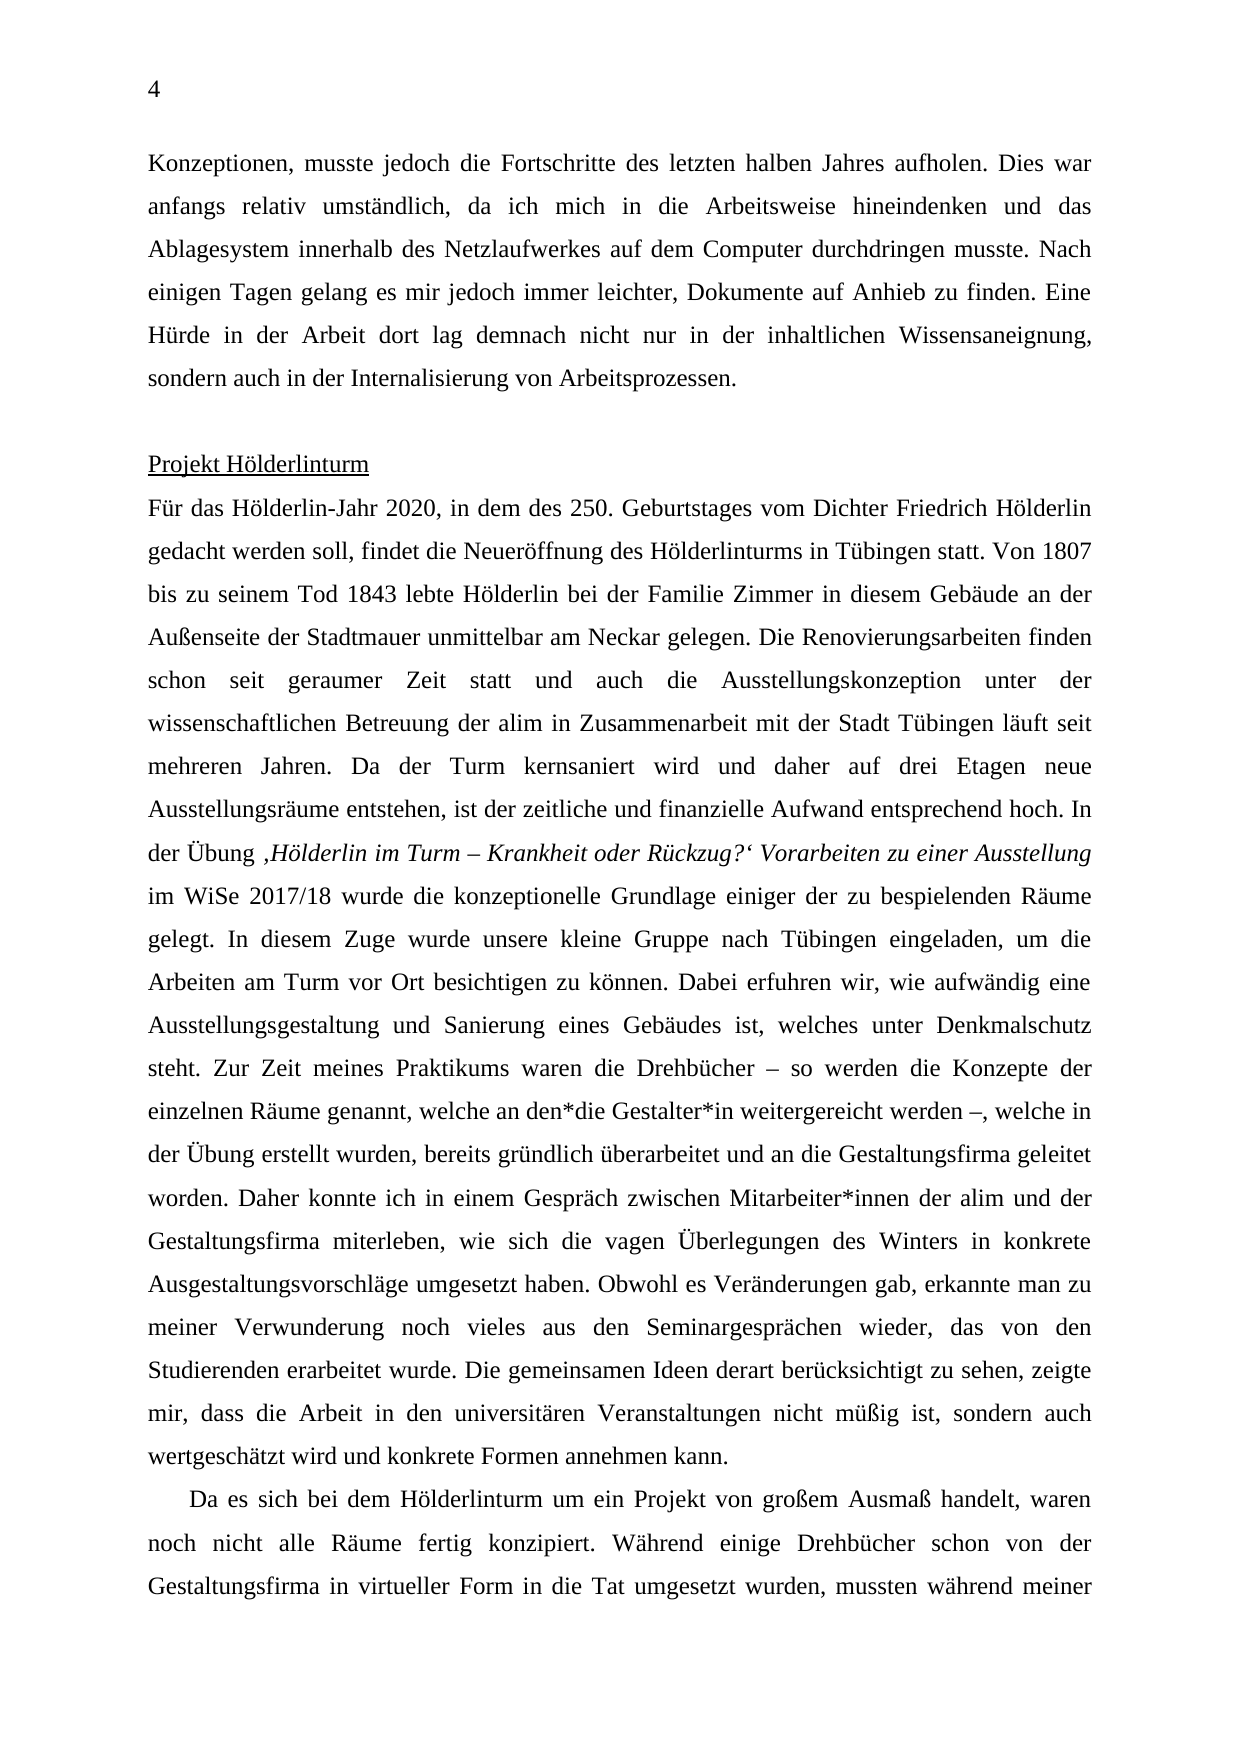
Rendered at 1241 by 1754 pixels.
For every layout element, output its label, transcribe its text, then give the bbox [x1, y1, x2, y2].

text Projekt Hölderlinturm [148, 449, 1093, 478]
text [148, 148, 1093, 392]
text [148, 1484, 1093, 1599]
text Für das Hölderlin-Jahr 2020, in dem des 250. Geburtstages vom Dichter Friedrich Hölderlin gedacht werden soll, findet die Neueröffnung des Hölderlinturms in Tübingen statt. Von 1807 bis zu seinem Tod 1843 lebte Hölderlin bei der Familie Zimmer in diesem Gebäude an der Außenseite der Stadtmauer unmittelbar am Neckar gelegen. Die Renovierungsarbeiten finden schon seit geraumer Zeit statt und auch die Ausstellungskonzeption unter der wissenschaftlichen Betreuung der alim in Zusammenarbeit mit der Stadt Tübingen läuft seit mehreren Jahren. Da der Turm kernsaniert wird und daher auf drei Etagen neue Ausstellungsräume entstehen, ist der zeitliche und finanzielle Aufwand entsprechend hoch. In der Übung ‚Hölderlin im Turm – Krankheit oder Rückzug?‘ Vorarbeiten zu einer Ausstellung im WiSe 2017/18 wurde die konzeptionelle Grundlage einiger der zu bespielenden Räume gelegt. In diesem Zuge wurde unsere kleine Gruppe nach Tübingen eingeladen, um die Arbeiten am Turm vor Ort besichtigen zu können. Dabei erfuhren wir, wie aufwändig eine Ausstellungsgestaltung und Sanierung eines Gebäudes ist, welches unter Denkmalschutz steht. Zur Zeit meines Praktikums waren die Drehbücher – so werden die Konzepte der einzelnen Räume genannt, welche an den*die Gestalter*in weitergereicht werden –, welche in der Übung erstellt wurden, bereits gründlich überarbeitet und an die Gestaltungsfirma geleitet worden. Daher konnte ich in einem Gespräch zwischen Mitarbeiter*innen der alim und der Gestaltungsfirma miterleben, wie sich die vagen Überlegungen des Winters in konkrete Ausgestaltungsvorschläge umgesetzt haben. Obwohl es Veränderungen gab, erkannte man zu meiner Verwunderung noch vieles aus den Seminargesprächen wieder, das von den Studierenden erarbeitet wurde. Die gemeinsamen Ideen derart berücksichtigt zu sehen, zeigte mir, dass die Arbeit in den universitären Veranstaltungen nicht müßig ist, sondern auch wertgeschätzt wird und konkrete Formen annehmen kann. [148, 493, 1093, 1470]
